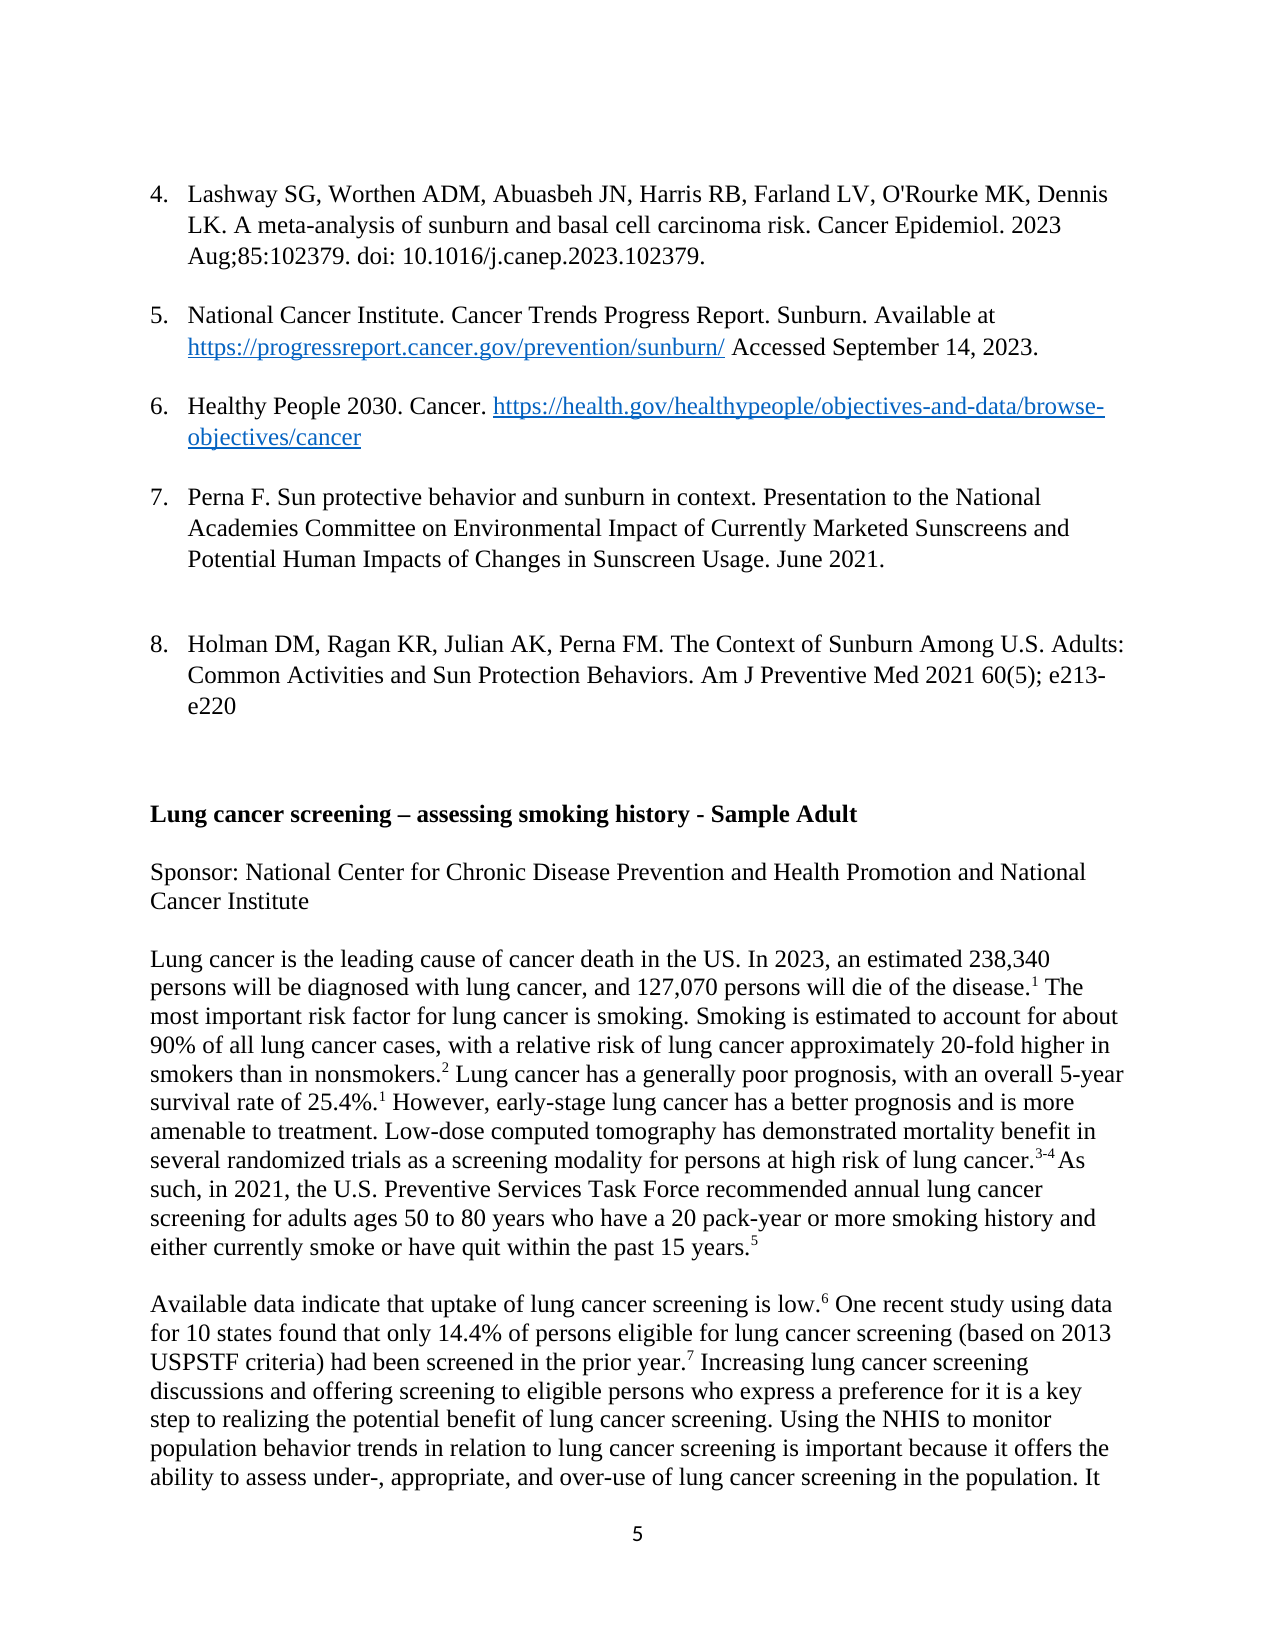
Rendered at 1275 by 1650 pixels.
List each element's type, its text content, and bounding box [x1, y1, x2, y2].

text Lung cancer is the leading cause of cancer death in the US. In 2023, an estimated 238,340 persons will be diagnosed with lung cancer, and 127,070 persons will die of the disease.1 The most important risk factor for lung cancer is smoking. Smoking is estimated to account for about 90% of all lung cancer cases, with a relative risk of lung cancer approximately 20-fold higher in smokers than in nonsmokers.2 Lung cancer has a generally poor prognosis, with an overall 5-year survival rate of 25.4%.1 However, early-stage lung cancer has a better prognosis and is more amenable to treatment. Low-dose computed tomography has demonstrated mortality benefit in several randomized trials as a screening modality for persons at high risk of lung cancer.3-4 As such, in 2021, the U.S. Preventive Services Task Force recommended annual lung cancer screening for adults ages 50 to 80 years who have a 20 pack-year or more smoking history and either currently smoke or have quit within the past 15 years.5 [150, 944, 1125, 1260]
list National Cancer Institute. Cancer Trends Progress Report. Sunburn. Available at https://progressreport.cancer.gov/prevention/sunburn/ Accessed September 14, 2023. [150, 301, 1125, 360]
list Perna F. Sun protective behavior and sunburn in context. Presentation to the National Academies Committee on Environmental Impact of Currently Marketed Sunscreens and Potential Human Impacts of Changes in Sunscreen Usage. June 2021. [150, 482, 1125, 573]
text Sponsor: National Center for Chronic Disease Prevention and Health Promotion and National Cancer Institute [150, 857, 1125, 914]
list Holman DM, Ragan KR, Julian AK, Perna FM. The Context of Sunburn Among U.S. Adults: Common Activities and Sun Protection Behaviors. Am J Preventive Med 2021 60(5); e213-e220 [150, 629, 1125, 720]
text Lung cancer screening – assessing smoking history - Sample Adult [150, 799, 1125, 828]
list Lashway SG, Worthen ADM, Abuasbeh JN, Harris RB, Farland LV, O'Rourke MK, Dennis LK. A meta-analysis of sunburn and basal cell carcinoma risk. Cancer Epidemiol. 2023 Aug;85:102379. doi: 10.1016/j.canep.2023.102379. [150, 179, 1125, 269]
list Healthy People 2030. Cancer. https://health.gov/healthypeople/objectives-and-data/browse-objectives/cancer [150, 391, 1125, 451]
